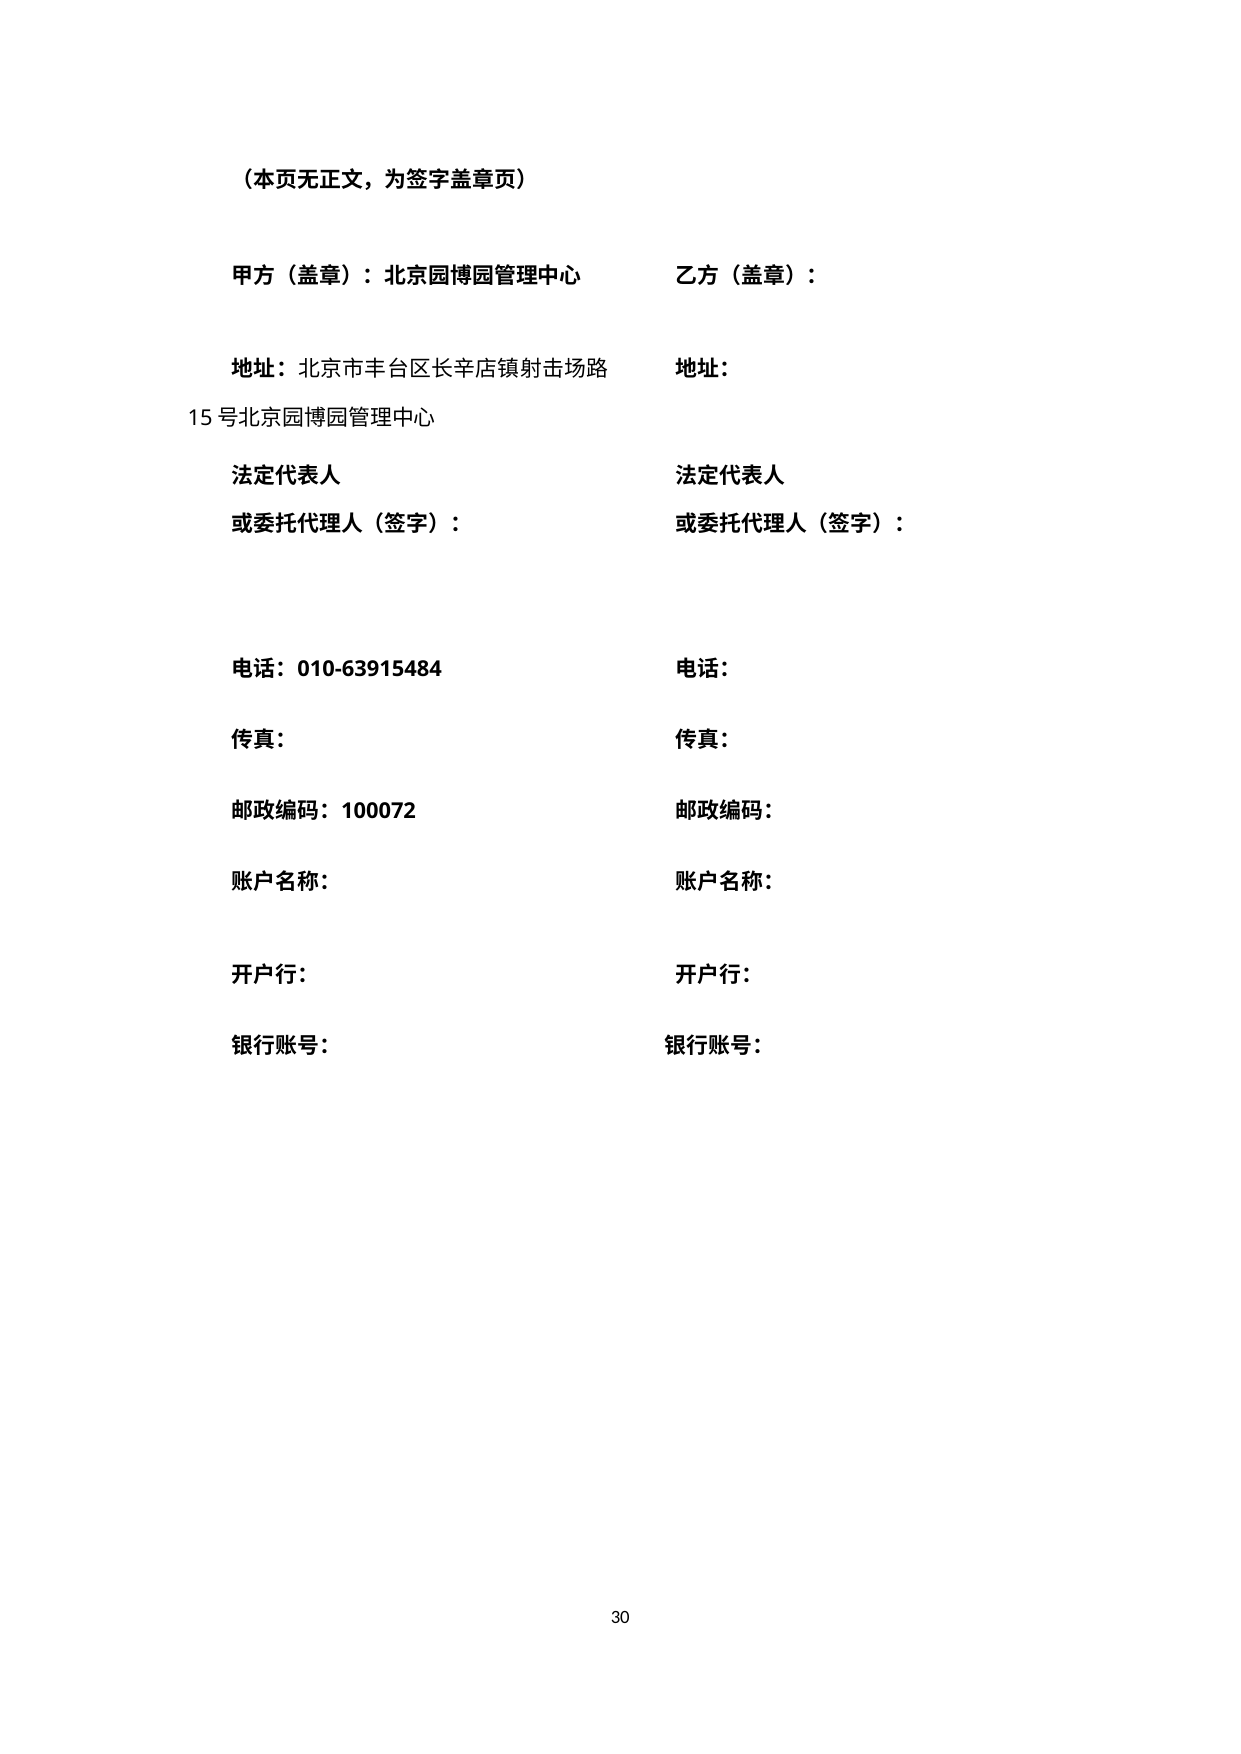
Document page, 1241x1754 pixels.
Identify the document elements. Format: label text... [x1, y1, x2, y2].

table_cell 账户名称： [620, 864, 1064, 957]
table_cell 传真： [620, 722, 1064, 793]
table_cell 法定代表人 或委托代理人（签字）： [176, 458, 620, 651]
table_cell 银行账号： [176, 1028, 620, 1095]
text （本页无正文，为签字盖章页） [187, 162, 1053, 194]
table_cell 地址： [620, 351, 1064, 457]
table_cell 邮政编码： [620, 793, 1064, 863]
table_cell 银行账号： [620, 1028, 1064, 1095]
table_cell 电话：010-63915484 [176, 651, 620, 722]
table_cell 传真： [176, 722, 620, 793]
table_cell 地址：北京市丰台区长辛店镇射击场路15号北京园博园管理中心 [176, 351, 620, 457]
table_cell 邮政编码：100072 [176, 793, 620, 863]
table_header 甲方（盖章）：北京园博园管理中心 [176, 258, 620, 351]
table_cell 账户名称： [176, 864, 620, 957]
table_cell 开户行： [176, 957, 620, 1028]
table_header 乙方（盖章）： [620, 258, 1064, 351]
table_cell 法定代表人 或委托代理人（签字）： [620, 458, 1064, 651]
table_cell 电话： [620, 651, 1064, 722]
table_cell 开户行： [620, 957, 1064, 1028]
